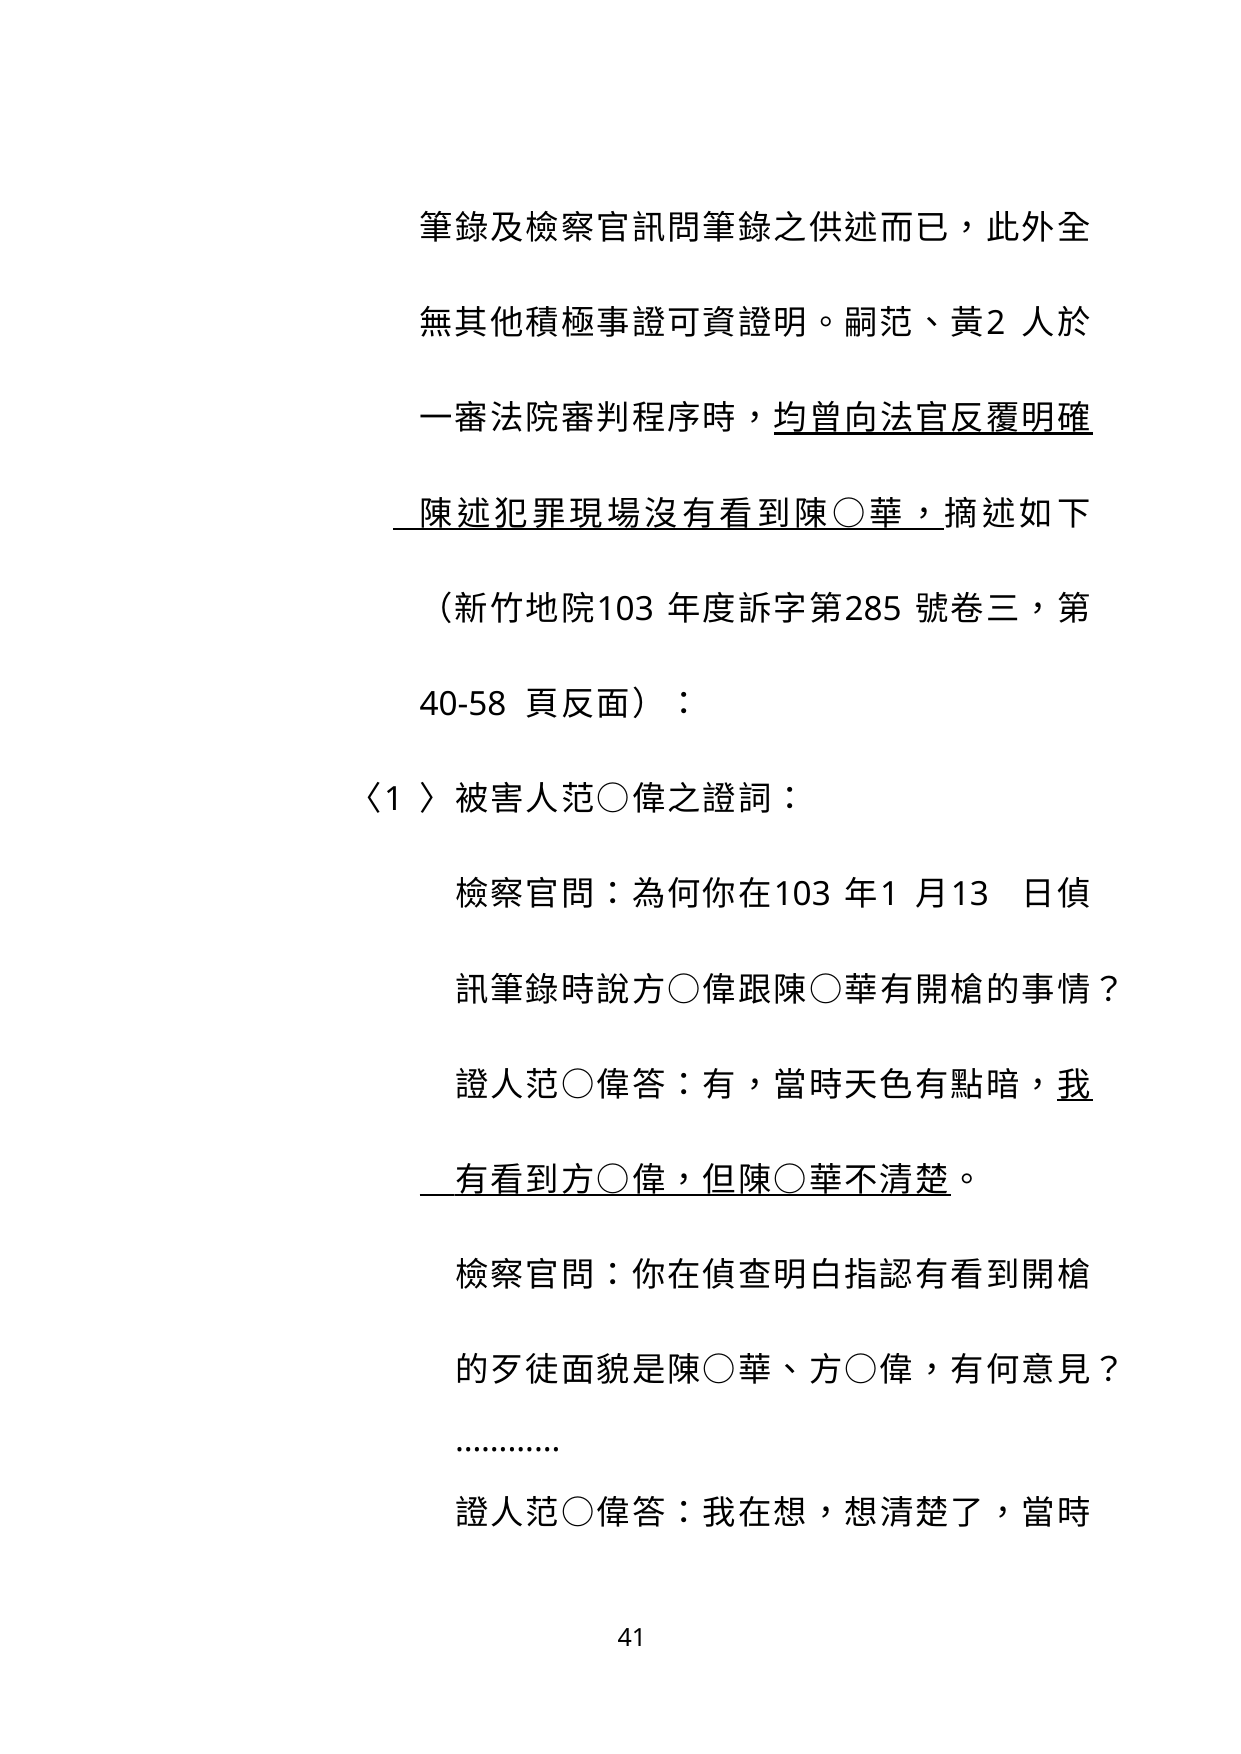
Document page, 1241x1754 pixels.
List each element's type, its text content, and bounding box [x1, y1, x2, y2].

subtitle ………… [419, 1415, 1092, 1462]
subtitle 檢察官問：為何你在103年1月13日偵訊筆錄時說方○偉跟陳○華有開槍的事情？ [419, 844, 1092, 1034]
subtitle 被害人范○偉之證詞： [331, 748, 1092, 844]
subtitle 證人范○偉答：我在想，想清楚了，當時我說看到陳○華、方○偉，可能那時候天色有點昏暗，……不確定是陳○華，我確定有看到方○偉。 [419, 1462, 1092, 1558]
subtitle 證人范○偉答：有，當時天色有點暗，我有看到方○偉，但陳○華不清楚。 [419, 1034, 1092, 1224]
subtitle 檢察官問：你在偵查明白指認有看到開槍的歹徒面貌是陳○華、方○偉，有何意見？ [419, 1224, 1092, 1415]
subtitle 細繹原審通篇判決書，認定被告陳○華有罪之證據，僅有被害人范○偉及黃○成之警詢筆錄及檢察官訊問筆錄之供述而已，此外全無其他積極事證可資證明。嗣范、黃2人於一審法院審判程序時，均曾向法官反覆明確陳述犯罪現場沒有看到陳○華，摘述如下（新竹地院103年度訴字第285號卷三，第40-58頁反面）： [304, 177, 1092, 748]
